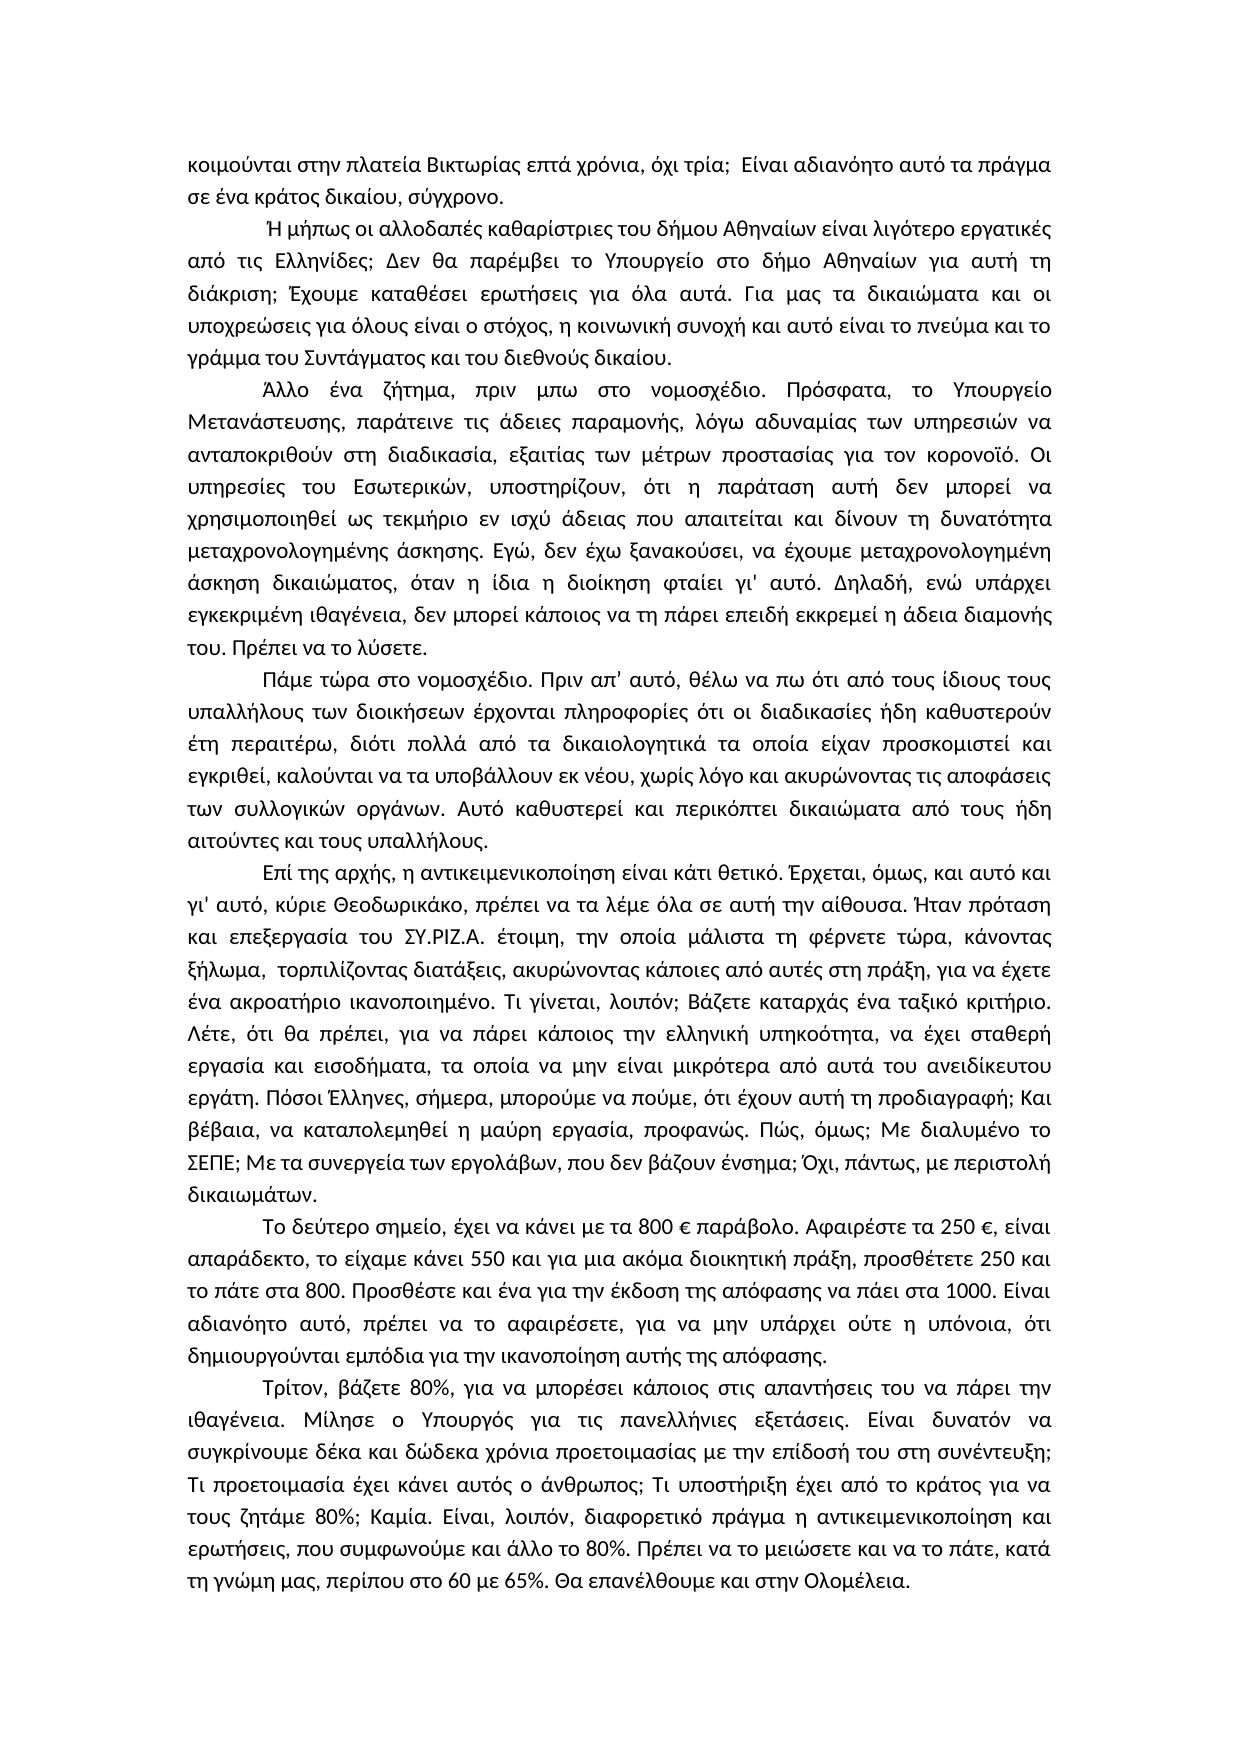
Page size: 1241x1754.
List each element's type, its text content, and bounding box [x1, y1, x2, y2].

text Άλλο ένα ζήτημα, πριν μπω στο νομοσχέδιο. Πρόσφατα, το Υπουργείο Μετανάστευσης, παράτεινε τις άδειες παραμονής, λόγω αδυναμίας των υπηρεσιών να ανταποκριθούν στη διαδικασία, εξαιτίας των μέτρων προστασίας για τον κορονοϊό. Οι υπηρεσίες του Εσωτερικών, υποστηρίζουν, ότι η παράταση αυτή δεν μπορεί να χρησιμοποιηθεί ως τεκμήριο εν ισχύ άδειας που απαιτείται και δίνουν τη δυνατότητα μεταχρονολογημένης άσκησης. Εγώ, δεν έχω ξανακούσει, να έχουμε μεταχρονολογημένη άσκηση δικαιώματος, όταν η ίδια η διοίκηση φταίει γι' αυτό. Δηλαδή, ενώ υπάρχει εγκεκριμένη ιθαγένεια, δεν μπορεί κάποιος να τη πάρει επειδή εκκρεμεί η άδεια διαμονής του. Πρέπει να το λύσετε. [187, 375, 1053, 661]
text Ή μήπως οι αλλοδαπές καθαρίστριες του δήμου Αθηναίων είναι λιγότερο εργατικές από τις Ελληνίδες; Δεν θα παρέμβει το Υπουργείο στο δήμο Αθηναίων για αυτή τη διάκριση; Έχουμε καταθέσει ερωτήσεις για όλα αυτά. Για μας τα δικαιώματα και οι υποχρεώσεις για όλους είναι ο στόχος, η κοινωνική συνοχή και αυτό είναι το πνεύμα και το γράμμα του Συντάγματος και του διεθνούς δικαίου. [187, 214, 1053, 371]
text Το δεύτερο σημείο, έχει να κάνει με τα 800 € παράβολο. Αφαιρέστε τα 250 €, είναι απαράδεκτο, το είχαμε κάνει 550 και για μια ακόμα διοικητική πράξη, προσθέτετε 250 και το πάτε στα 800. Προσθέστε και ένα για την έκδοση της απόφασης να πάει στα 1000. Είναι αδιανόητο αυτό, πρέπει να το αφαιρέσετε, για να μην υπάρχει ούτε η υπόνοια, ότι δημιουργούνται εμπόδια για την ικανοποίηση αυτής της απόφασης. [187, 1212, 1053, 1369]
text Τρίτον, βάζετε 80%, για να μπορέσει κάποιος στις απαντήσεις του να πάρει την ιθαγένεια. Μίλησε ο Υπουργός για τις πανελλήνιες εξετάσεις. Είναι δυνατόν να συγκρίνουμε δέκα και δώδεκα χρόνια προετοιμασίας με την επίδοσή του στη συνέντευξη; Τι προετοιμασία έχει κάνει αυτός ο άνθρωπος; Τι υποστήριξη έχει από το κράτος για να τους ζητάμε 80%; Καμία. Είναι, λοιπόν, διαφορετικό πράγμα η αντικειμενικοποίηση και ερωτήσεις, που συμφωνούμε και άλλο το 80%. Πρέπει να το μειώσετε και να το πάτε, κατά τη γνώμη μας, περίπου στο 60 με 65%. Θα επανέλθουμε και στην Ολομέλεια. [187, 1373, 1053, 1594]
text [187, 150, 1053, 210]
text Επί της αρχής, η αντικειμενικοποίηση είναι κάτι θετικό. Έρχεται, όμως, και αυτό και γι' αυτό, κύριε Θεοδωρικάκο, πρέπει να τα λέμε όλα σε αυτή την αίθουσα. Ήταν πρόταση και επεξεργασία του ΣΥ.ΡΙΖ.Α. έτοιμη, την οποία μάλιστα τη φέρνετε τώρα, κάνοντας ξήλωμα, τορπιλίζοντας διατάξεις, ακυρώνοντας κάποιες από αυτές στη πράξη, για να έχετε ένα ακροατήριο ικανοποιημένο. Τι γίνεται, λοιπόν; Βάζετε καταρχάς ένα ταξικό κριτήριο. Λέτε, ότι θα πρέπει, για να πάρει κάποιος την ελληνική υπηκοότητα, να έχει σταθερή εργασία και εισοδήματα, τα οποία να μην είναι μικρότερα από αυτά του ανειδίκευτου εργάτη. Πόσοι Έλληνες, σήμερα, μπορούμε να πούμε, ότι έχουν αυτή τη προδιαγραφή; Και βέβαια, να καταπολεμηθεί η μαύρη εργασία, προφανώς. Πώς, όμως; Με διαλυμένο το ΣΕΠΕ; Με τα συνεργεία των εργολάβων, που δεν βάζουν ένσημα; Όχι, πάντως, με περιστολή δικαιωμάτων. [187, 858, 1053, 1208]
text Πάμε τώρα στο νομοσχέδιο. Πριν απ’ αυτό, θέλω να πω ότι από τους ίδιους τους υπαλλήλους των διοικήσεων έρχονται πληροφορίες ότι οι διαδικασίες ήδη καθυστερούν έτη περαιτέρω, διότι πολλά από τα δικαιολογητικά τα οποία είχαν προσκομιστεί και εγκριθεί, καλούνται να τα υποβάλλουν εκ νέου, χωρίς λόγο και ακυρώνοντας τις αποφάσεις των συλλογικών οργάνων. Αυτό καθυστερεί και περικόπτει δικαιώματα από τους ήδη αιτούντες και τους υπαλλήλους. [187, 665, 1053, 854]
